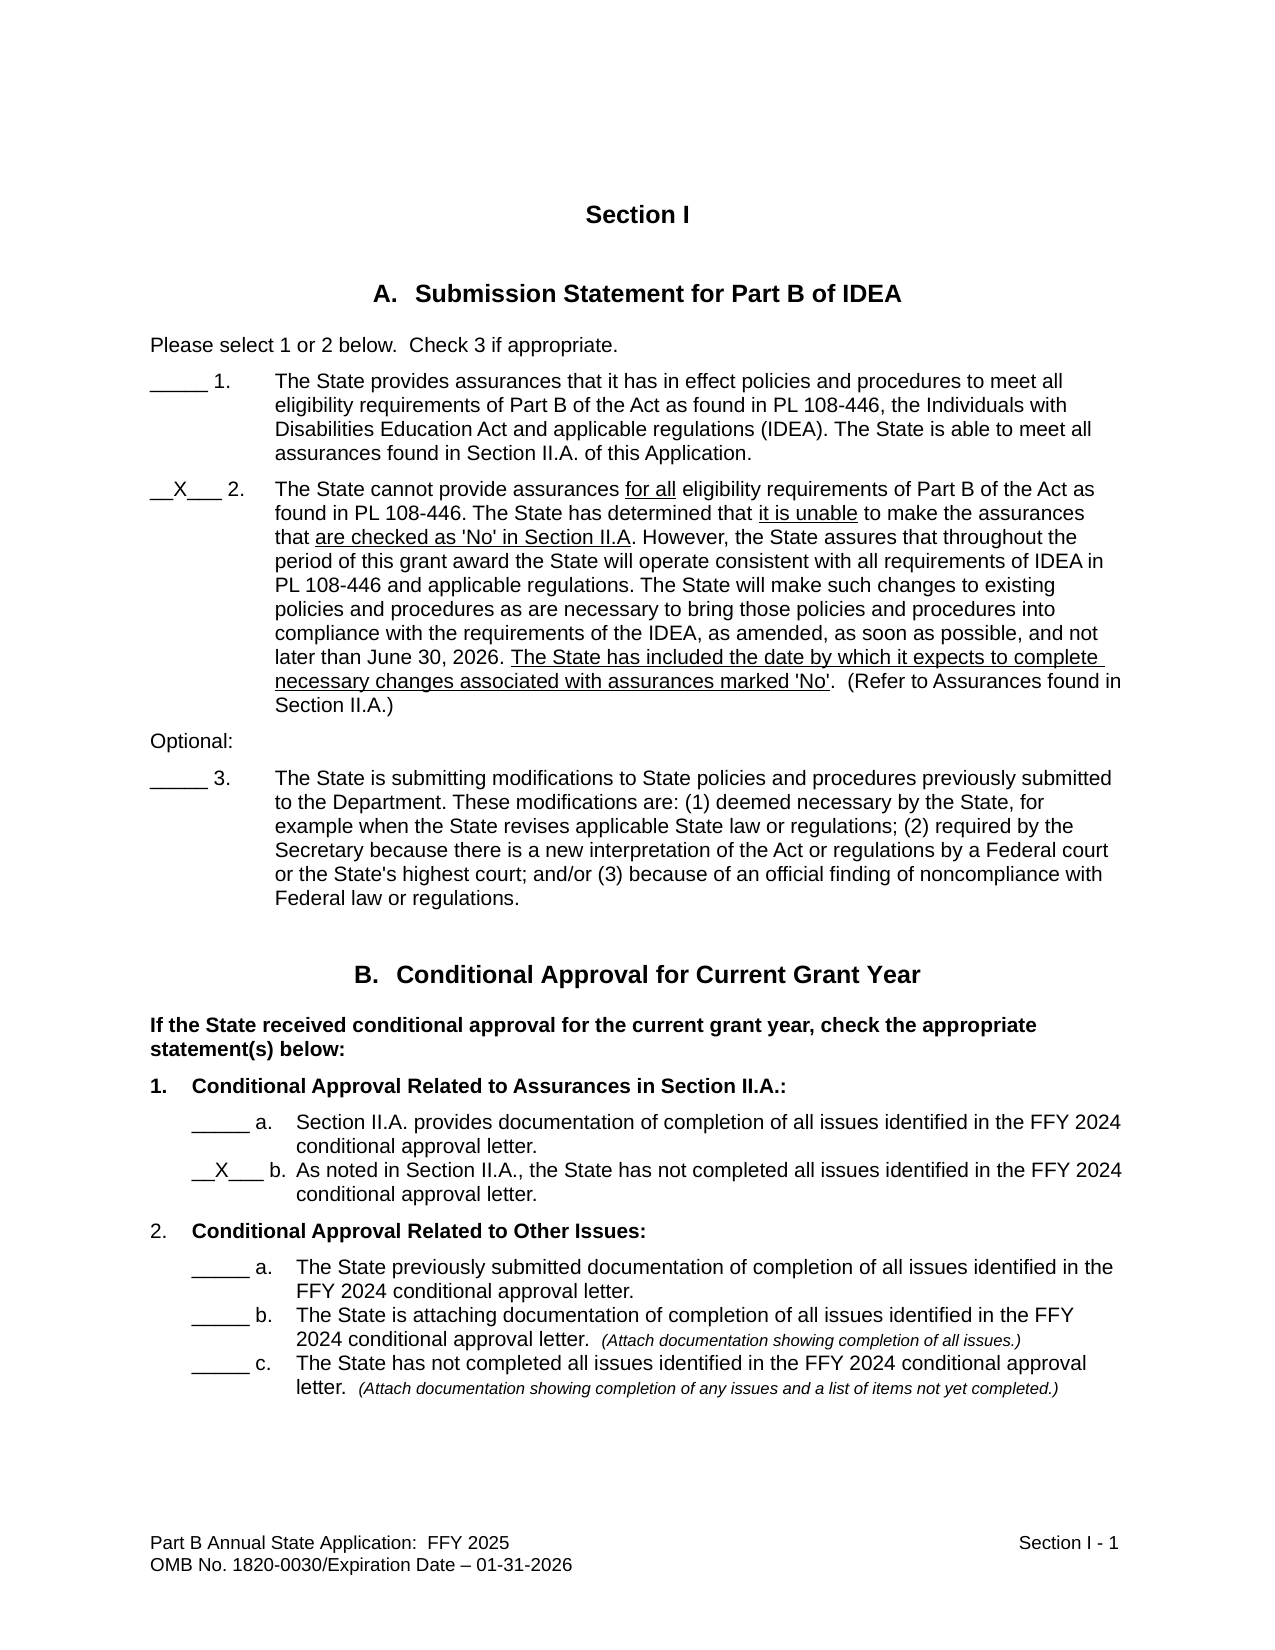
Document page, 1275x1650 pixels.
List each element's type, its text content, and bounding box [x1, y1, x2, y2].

text _____ 3. The State is submitting modifications to State policies and procedures previously submitted to the Department. These modifications are: (1) deemed necessary by the State, for example when the State revises applicable State law or regulations; (2) required by the Secretary because there is a new interpretation of the Act or regulations by a Federal court or the State's highest court; and/or (3) because of an official finding of noncompliance with Federal law or regulations. [150, 766, 1125, 909]
text _____ c. The State has not completed all issues identified in the FFY 2024 conditional approval letter. (Attach documentation showing completion of any issues and a list of items not yet completed.) [192, 1351, 1125, 1399]
text _____ a. The State previously submitted documentation of completion of all issues identified in the FFY 2024 conditional approval letter. [192, 1255, 1125, 1303]
text If the State received conditional approval for the current grant year, check the appropriate statement(s) below: [150, 1013, 1125, 1061]
text Optional: [150, 729, 1125, 753]
subtitle A. Submission Statement for Part B of IDEA [150, 279, 1125, 307]
text _____ 1. The State provides assurances that it has in effect policies and procedures to meet all eligibility requirements of Part B of the Act as found in PL 108-446, the Individuals with Disabilities Education Act and applicable regulations (IDEA). The State is able to meet all assurances found in Section II.A. of this Application. [150, 369, 1125, 465]
text _____ b. The State is attaching documentation of completion of all issues identified in the FFY 2024 conditional approval letter. (Attach documentation showing completion of all issues.) [192, 1303, 1125, 1351]
text __X___ 2. The State cannot provide assurances for all eligibility requirements of Part B of the Act as found in PL 108-446. The State has determined that it is unable to make the assurances that are checked as 'No' in Section II.A. However, the State assures that throughout the period of this grant award the State will operate consistent with all requirements of IDEA in PL 108-446 and applicable regulations. The State will make such changes to existing policies and procedures as are necessary to bring those policies and procedures into compliance with the requirements of the IDEA, as amended, as soon as possible, and not later than June 30, 2026. The State has included the date by which it expects to complete necessary changes associated with assurances marked 'No'. (Refer to Assurances found in Section II.A.) [150, 477, 1125, 717]
subtitle Section I [150, 200, 1125, 229]
text _____ a. Section II.A. provides documentation of completion of all issues identified in the FFY 2024 conditional approval letter. [192, 1110, 1125, 1158]
text __X___ b. As noted in Section II.A., the State has not completed all issues identified in the FFY 2024 conditional approval letter. [192, 1158, 1125, 1206]
text 1. Conditional Approval Related to Assurances in Section II.A.: [150, 1074, 1125, 1098]
text Please select 1 or 2 below. Check 3 if appropriate. [150, 332, 1125, 356]
text 2. Conditional Approval Related to Other Issues: [150, 1218, 1125, 1242]
subtitle B. Conditional Approval for Current Grant Year [150, 959, 1125, 988]
